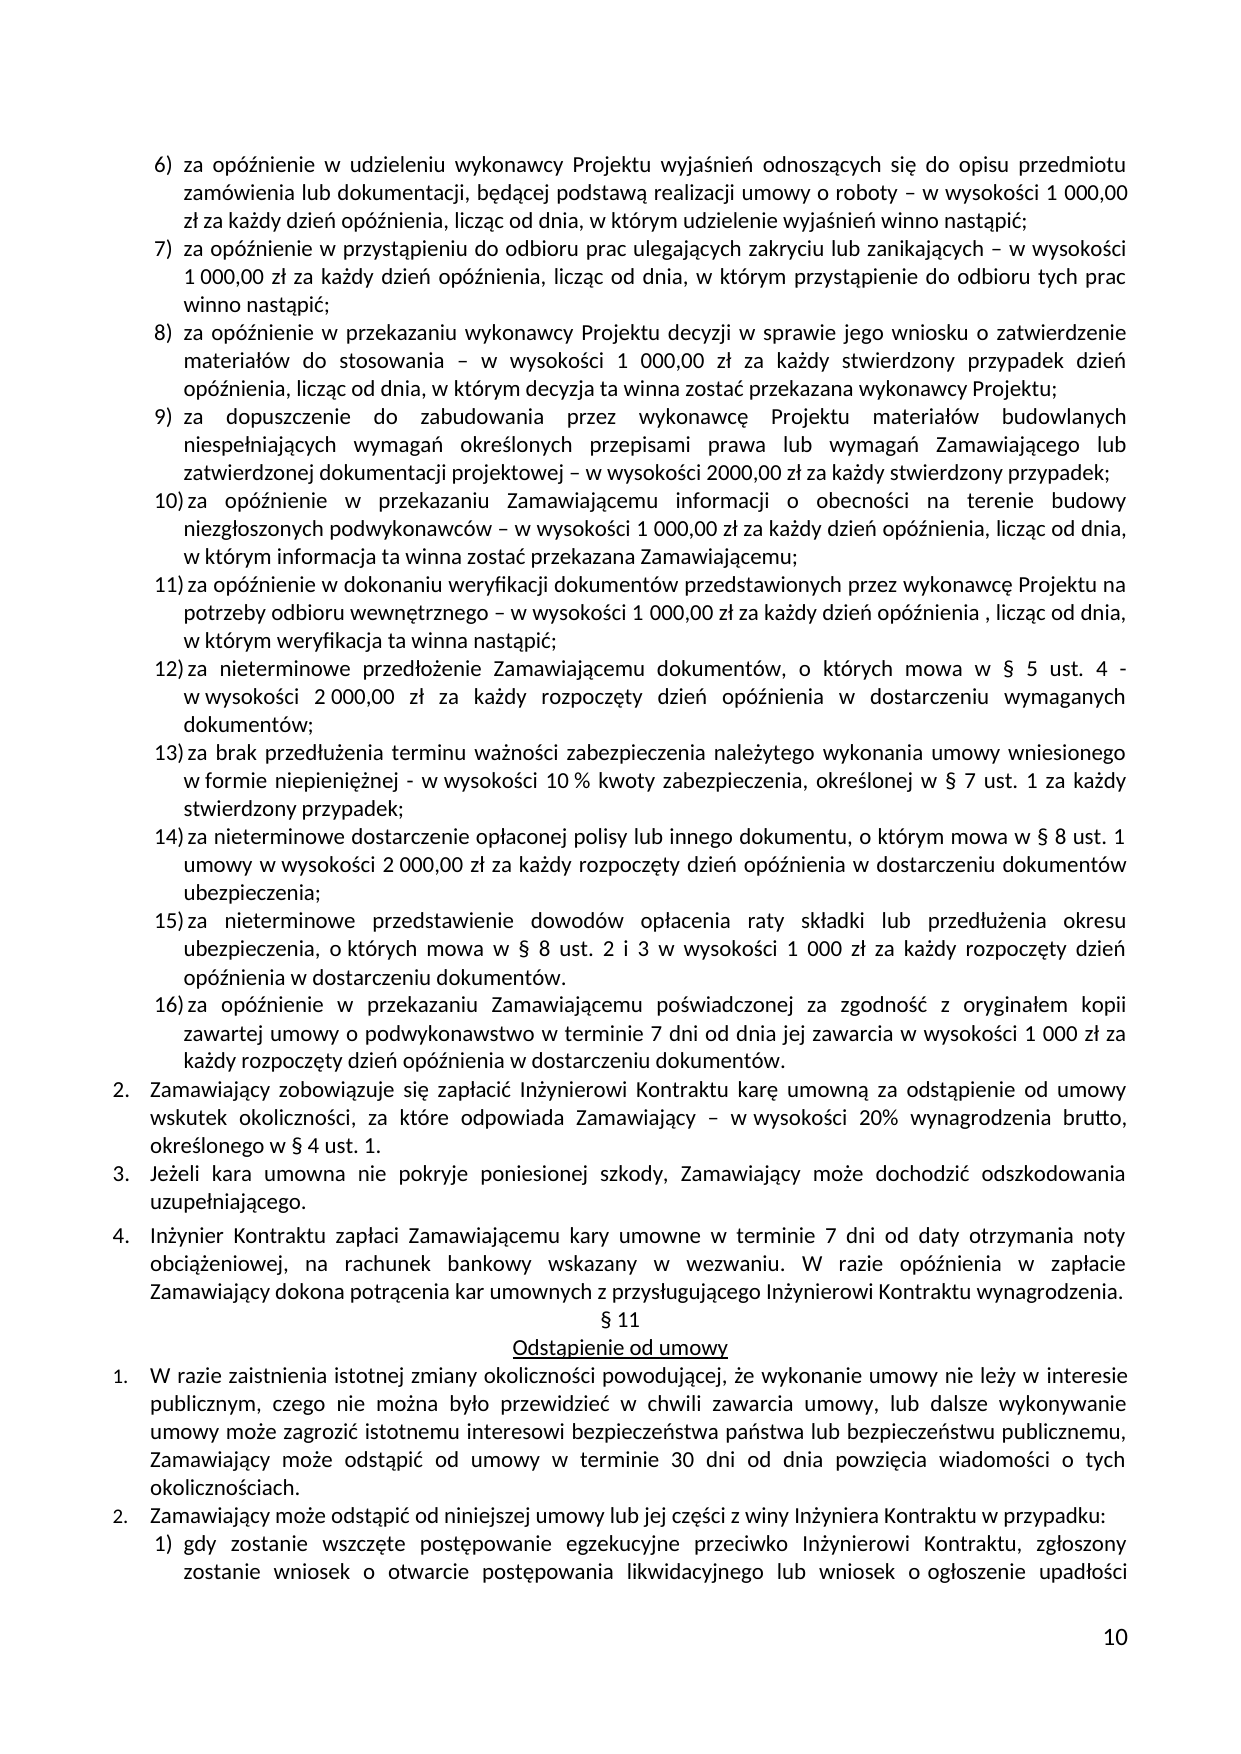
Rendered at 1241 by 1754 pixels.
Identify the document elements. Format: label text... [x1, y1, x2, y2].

list za nieterminowe dostarczenie opłaconej polisy lub innego dokumentu, o którym mowa w § 8 ust. 1 umowy w wysokości 2 000,00 zł za każdy rozpoczęty dzień opóźnienia w dostarczeniu dokumentów ubezpieczenia; [154, 822, 1128, 907]
list za opóźnienie w dokonaniu weryfikacji dokumentów przedstawionych przez wykonawcę Projektu na potrzeby odbioru wewnętrznego – w wysokości 1 000,00 zł za każdy dzień opóźnienia , licząc od dnia, w którym weryfikacja ta winna nastąpić; [154, 570, 1128, 654]
list W razie zaistnienia istotnej zmiany okoliczności powodującej, że wykonanie umowy nie leży w interesie publicznym, czego nie można było przewidzieć w chwili zawarcia umowy, lub dalsze wykonywanie umowy może zagrozić istotnemu interesowi bezpieczeństwa państwa lub bezpieczeństwu publicznemu, Zamawiający może odstąpić od umowy w terminie 30 dni od dnia powzięcia wiadomości o tych okolicznościach. [112, 1361, 1128, 1501]
list za opóźnienie w przekazaniu Zamawiającemu poświadczonej za zgodność z oryginałem kopii zawartej umowy o podwykonawstwo w terminie 7 dni od dnia jej zawarcia w wysokości 1 000 zł za każdy rozpoczęty dzień opóźnienia w dostarczeniu dokumentów. [154, 991, 1128, 1075]
list za opóźnienie w przekazaniu Zamawiającemu informacji o obecności na terenie budowy niezgłoszonych podwykonawców – w wysokości 1 000,00 zł za każdy dzień opóźnienia, licząc od dnia, w którym informacja ta winna zostać przekazana Zamawiającemu; [154, 486, 1128, 570]
list Zamawiający może odstąpić od niniejszej umowy lub jej części z winy Inżyniera Kontraktu w przypadku: [112, 1501, 1128, 1529]
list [154, 1529, 1128, 1585]
list za dopuszczenie do zabudowania przez wykonawcę Projektu materiałów budowlanych niespełniających wymagań określonych przepisami prawa lub wymagań Zamawiającego lub zatwierdzonej dokumentacji projektowej – w wysokości 2000,00 zł za każdy stwierdzony przypadek; [154, 402, 1128, 486]
list Zamawiający zobowiązuje się zapłacić Inżynierowi Kontraktu karę umowną za odstąpienie od umowy wskutek okoliczności, za które odpowiada Zamawiający – w wysokości 20% wynagrodzenia brutto, określonego w § 4 ust. 1. [112, 1075, 1128, 1159]
list za brak przedłużenia terminu ważności zabezpieczenia należytego wykonania umowy wniesionego w formie niepieniężnej - w wysokości 10 % kwoty zabezpieczenia, określonej w § 7 ust. 1 za każdy stwierdzony przypadek; [154, 738, 1128, 822]
list za opóźnienie w przekazaniu wykonawcy Projektu decyzji w sprawie jego wniosku o zatwierdzenie materiałów do stosowania – w wysokości 1 000,00 zł za każdy stwierdzony przypadek dzień opóźnienia, licząc od dnia, w którym decyzja ta winna zostać przekazana wykonawcy Projektu; [154, 318, 1128, 402]
list za nieterminowe przedstawienie dowodów opłacenia raty składki lub przedłużenia okresu ubezpieczenia, o których mowa w § 8 ust. 2 i 3 w wysokości 1 000 zł za każdy rozpoczęty dzień opóźnienia w dostarczeniu dokumentów. [154, 907, 1128, 991]
list za opóźnienie w udzieleniu wykonawcy Projektu wyjaśnień odnoszących się do opisu przedmiotu zamówienia lub dokumentacji, będącej podstawą realizacji umowy o roboty – w wysokości 1 000,00 zł za każdy dzień opóźnienia, licząc od dnia, w którym udzielenie wyjaśnień winno nastąpić; [154, 150, 1128, 234]
list za opóźnienie w przystąpieniu do odbioru prac ulegających zakryciu lub zanikających – w wysokości 1 000,00 zł za każdy dzień opóźnienia, licząc od dnia, w którym przystąpienie do odbioru tych prac winno nastąpić; [154, 234, 1128, 318]
text Odstąpienie od umowy [112, 1333, 1128, 1361]
list Inżynier Kontraktu zapłaci Zamawiającemu kary umowne w terminie 7 dni od daty otrzymania noty obciążeniowej, na rachunek bankowy wskazany w wezwaniu. W razie opóźnienia w zapłacie Zamawiający dokona potrącenia kar umownych z przysługującego Inżynierowi Kontraktu wynagrodzenia. [112, 1221, 1128, 1305]
list za nieterminowe przedłożenie Zamawiającemu dokumentów, o których mowa w § 5 ust. 4 -w wysokości 2 000,00 zł za każdy rozpoczęty dzień opóźnienia w dostarczeniu wymaganych dokumentów; [154, 654, 1128, 738]
list Jeżeli kara umowna nie pokryje poniesionej szkody, Zamawiający może dochodzić odszkodowania uzupełniającego. [112, 1159, 1128, 1215]
subtitle § 11 [112, 1305, 1128, 1333]
